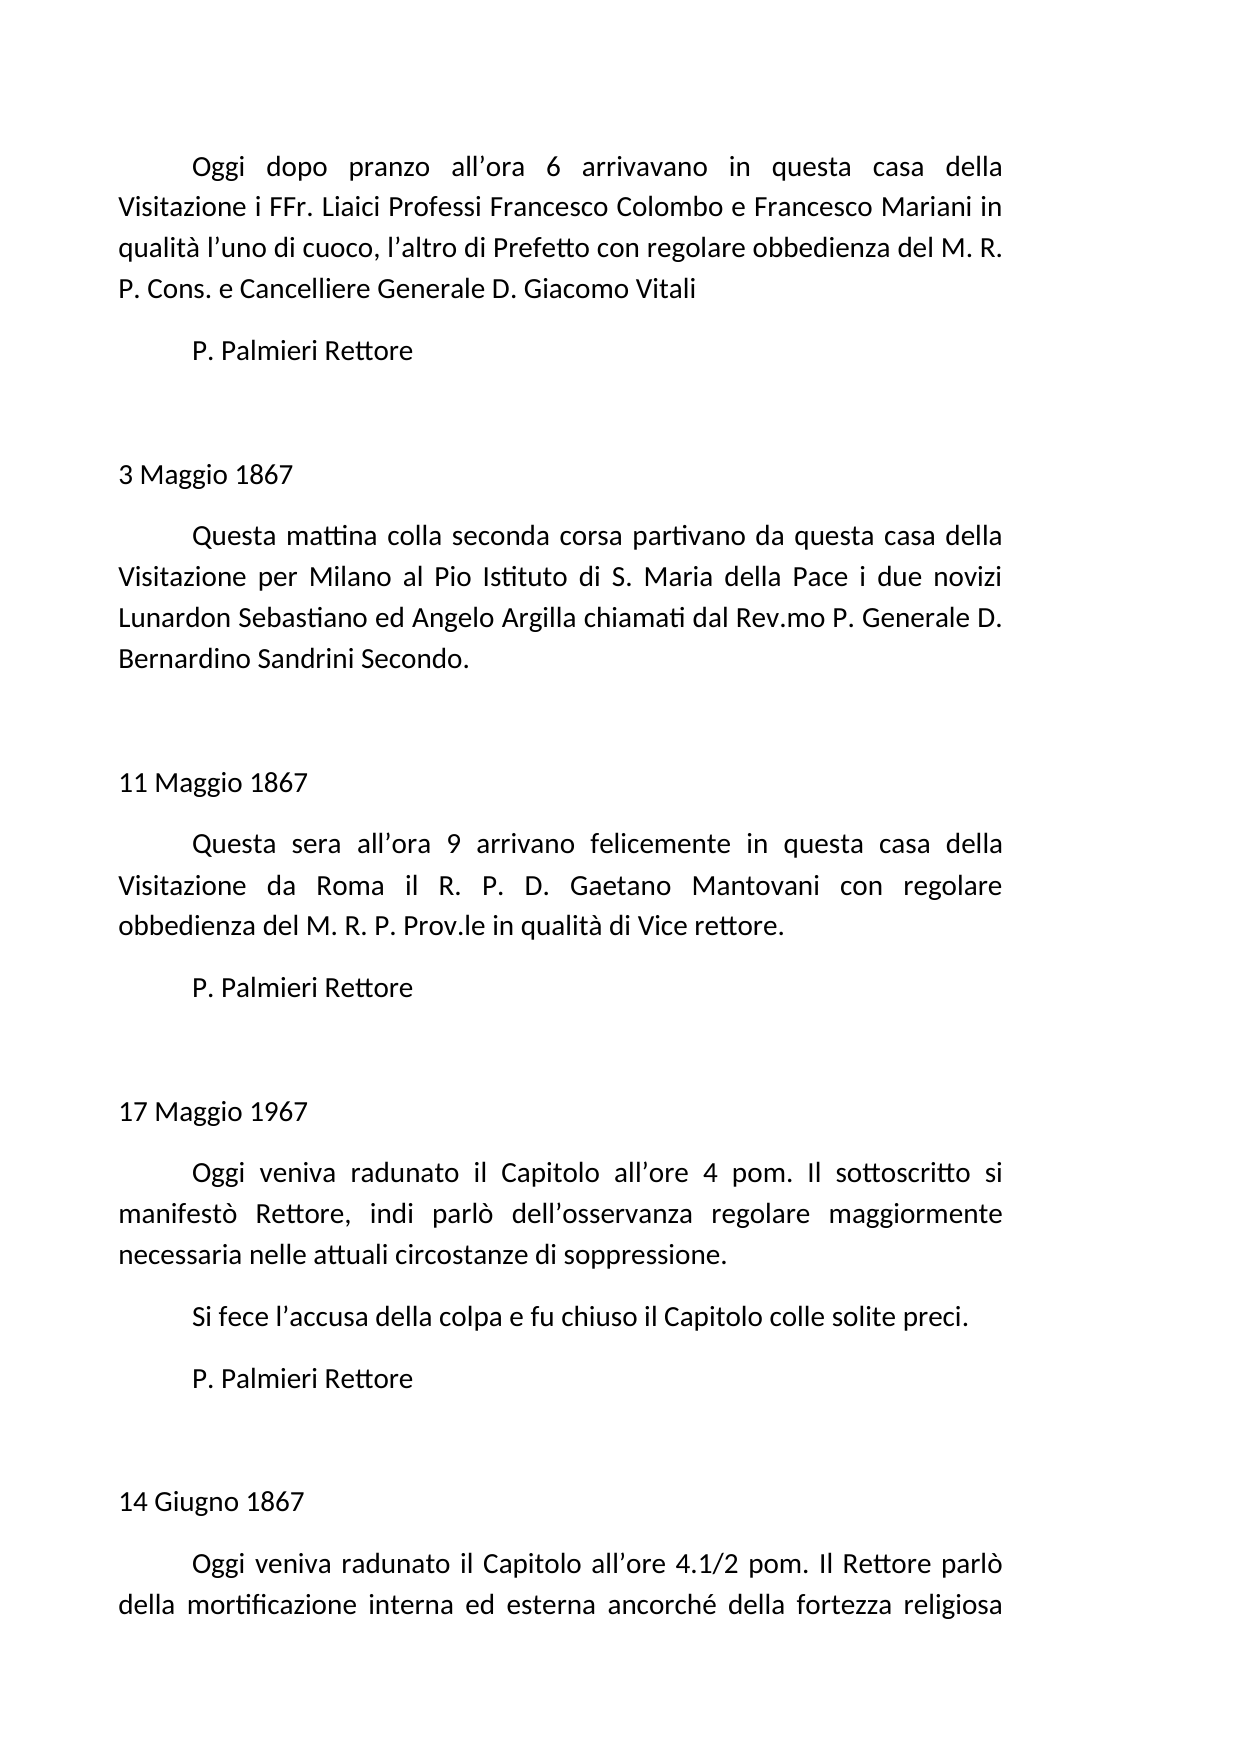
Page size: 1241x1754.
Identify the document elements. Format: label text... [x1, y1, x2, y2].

text 17 Maggio 1967 [118, 1093, 1004, 1128]
text 11 Maggio 1867 [118, 764, 1004, 799]
text P. Palmieri Rettore [118, 1360, 1004, 1396]
text Questa mattina colla seconda corsa partivano da questa casa della Visitazione per Milano al Pio Istituto di S. Maria della Pace i due novizi Lunardon Sebastiano ed Angelo Argilla chiamati dal Rev.mo P. Generale D. Bernardino Sandrini Secondo. [118, 517, 1004, 676]
text 14 Giugno 1867 [118, 1483, 1004, 1519]
text P. Palmieri Rettore [118, 332, 1004, 368]
text P. Palmieri Rettore [118, 969, 1004, 1005]
text 3 Maggio 1867 [118, 456, 1004, 491]
text Oggi veniva radunato il Capitolo all’ore 4 pom. Il sottoscritto si manifestò Rettore, indi parlò dell’osservanza regolare maggiormente necessaria nelle attuali circostanze di soppressione. [118, 1154, 1004, 1272]
text Questa sera all’ora 9 arrivano felicemente in questa casa della Visitazione da Roma il R. P. D. Gaetano Mantovani con regolare obbedienza del M. R. P. Prov.le in qualità di Vice rettore. [118, 826, 1004, 943]
text Oggi dopo pranzo all’ora 6 arrivavano in questa casa della Visitazione i FFr. Liaici Professi Francesco Colombo e Francesco Mariani in qualità l’uno di cuoco, l’altro di Prefetto con regolare obbedienza del M. R. P. Cons. e Cancelliere Generale D. Giacomo Vitali [118, 148, 1004, 306]
text Si fece l’accusa della colpa e fu chiuso il Capitolo colle solite preci. [118, 1298, 1004, 1334]
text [118, 1545, 1004, 1622]
